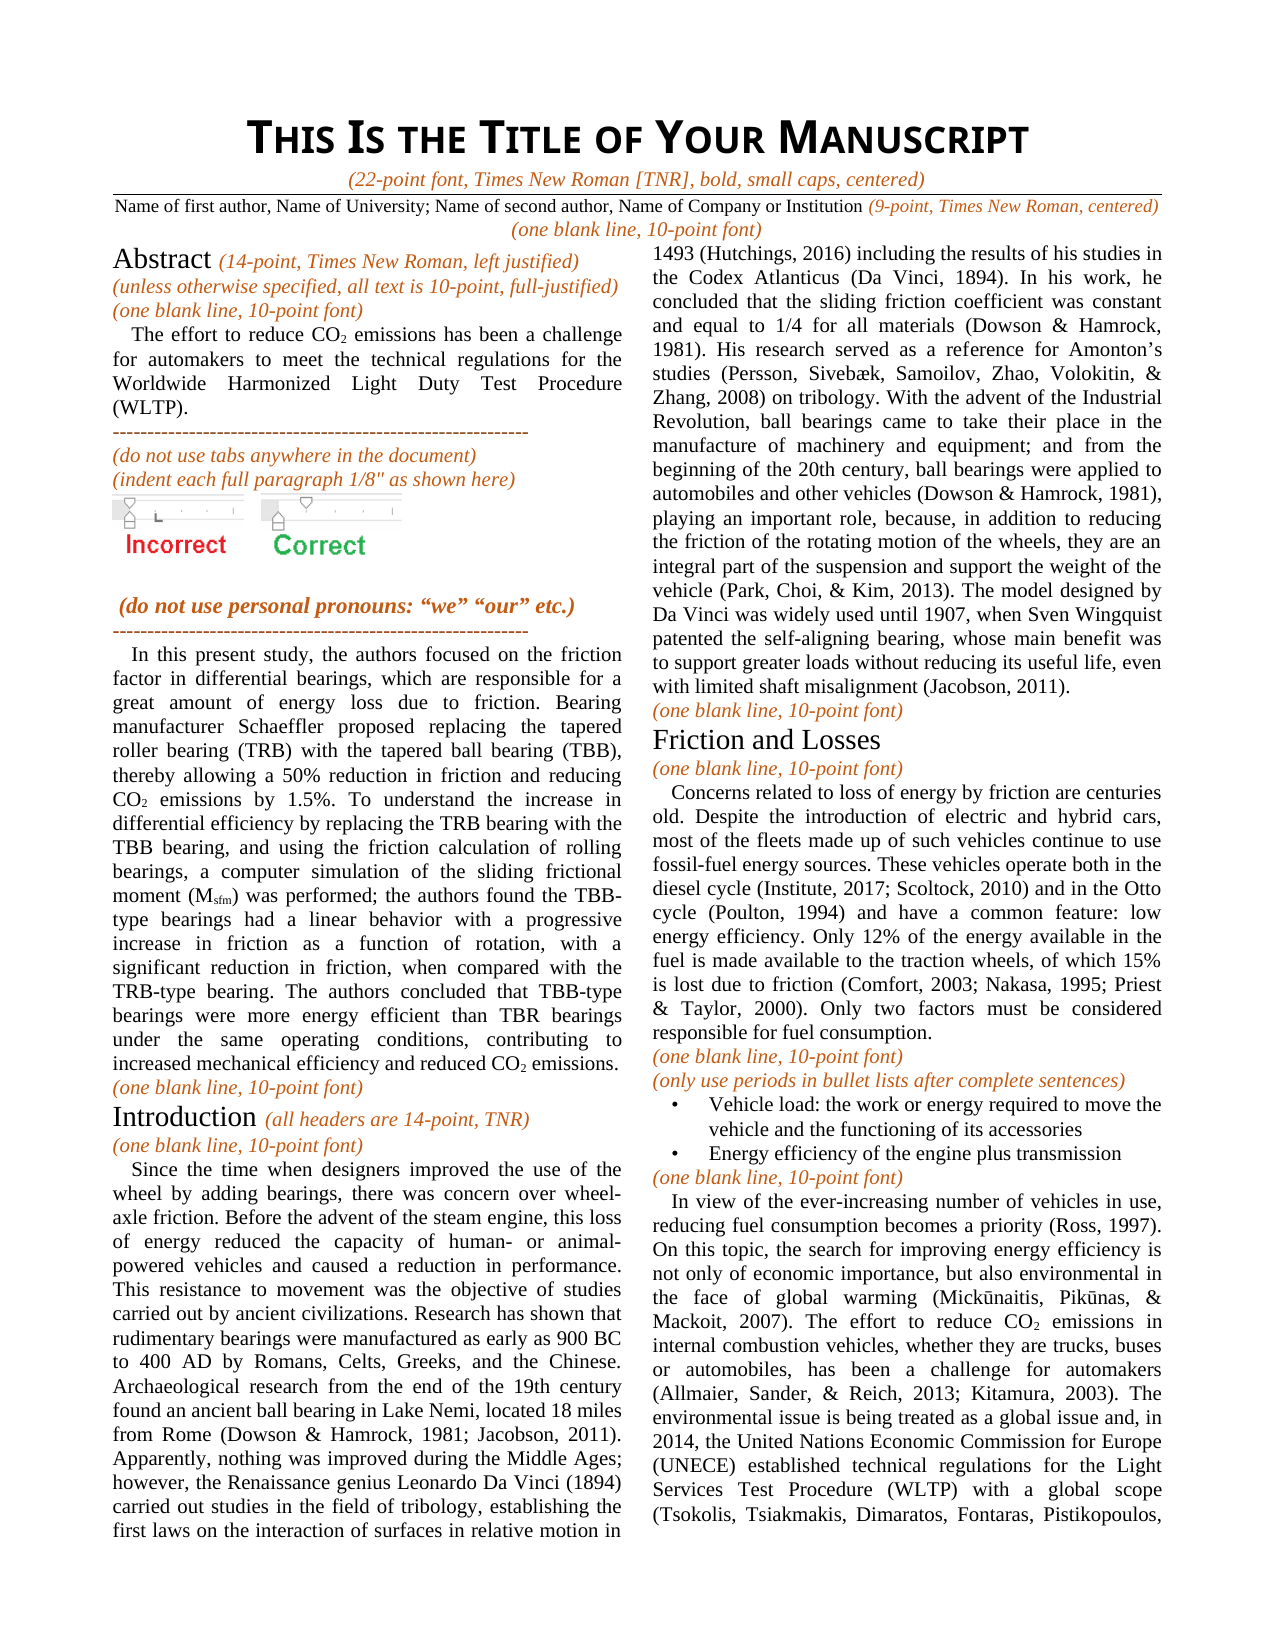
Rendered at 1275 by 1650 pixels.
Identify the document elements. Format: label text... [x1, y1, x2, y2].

text Concerns related to loss of energy by friction are centuries old. Despite the introduction of electric and hybrid cars, most of the fleets made up of such vehicles continue to use fossil-fuel energy sources. These vehicles operate both in the diesel cycle (Institute, 2017; Scoltock, 2010) and in the Otto cycle (Poulton, 1994) and have a common feature: low energy efficiency. Only 12% of the energy available in the fuel is made available to the traction wheels, of which 15% is lost due to friction (Comfort, 2003; Nakasa, 1995; Priest & Taylor, 2000). Only two factors must be considered responsible for fuel consumption. [652, 779, 1162, 1044]
text (do not use personal pronouns: “we” “our” etc.) [112, 592, 622, 618]
text (one blank line, 10-point font) [112, 1075, 622, 1099]
text ------------------------------------------------------------ [112, 618, 622, 642]
text Abstract (14-point, Times New Roman, left justified) [112, 241, 622, 274]
text (indent each full paragraph 1/8" as shown here) [112, 467, 622, 491]
text (one blank line, 10-point font) [112, 1133, 622, 1157]
text Introduction (all headers are 14-point, TNR) [112, 1099, 622, 1133]
text (22-point font, Times New Roman [TNR], bold, small caps, centered) [112, 167, 1162, 195]
text Since the time when designers improved the use of the wheel by adding bearings, there was concern over wheel-axle friction. Before the advent of the steam engine, this loss of energy reduced the capacity of human- or animal-powered vehicles and caused a reduction in performance. This resistance to movement was the objective of studies carried out by ancient civilizations. Research has shown that rudimentary bearings were manufactured as early as 900 BC to 400 AD by Romans, Celts, Greeks, and the Chinese. Archaeological research from the end of the 19th century found an ancient ball bearing in Lake Nemi, located 18 miles from Rome (Dowson & Hamrock, 1981; Jacobson, 2011). Apparently, nothing was improved during the Middle Ages; however, the Renaissance genius Leonardo Da Vinci (1894) carried out studies in the field of tribology, establishing the first laws on the interaction of surfaces in relative motion in 1493 (Hutchings, 2016) including the results of his studies in the Codex Atlanticus (Da Vinci, 1894). In his work, he concluded that the sliding friction coefficient was constant and equal to 1/4 for all materials (Dowson & Hamrock, 1981). His research served as a reference for Amonton’s studies (Persson, Sivebæk, Samoilov, Zhao, Volokitin, & Zhang, 2008) on tribology. With the advent of the Industrial Revolution, ball bearings came to take their place in the manufacture of machinery and equipment; and from the beginning of the 20th century, ball bearings were applied to automobiles and other vehicles (Dowson & Hamrock, 1981), playing an important role, because, in addition to reducing the friction of the rotating motion of the wheels, they are an integral part of the suspension and support the weight of the vehicle (Park, Choi, & Kim, 2013). The model designed by Da Vinci was widely used until 1907, when Sven Wingquist patented the self-aligning bearing, whose main benefit was to support greater loads without reducing its useful life, even with limited shaft misalignment (Jacobson, 2011). [652, 241, 1162, 698]
text (one blank line, 10-point font) [652, 1164, 1162, 1189]
text Since the time when designers improved the use of the wheel by adding bearings, there was concern over wheel-axle friction. Before the advent of the steam engine, this loss of energy reduced the capacity of human- or animal-powered vehicles and caused a reduction in performance. This resistance to movement was the objective of studies carried out by ancient civilizations. Research has shown that rudimentary bearings were manufactured as early as 900 BC to 400 AD by Romans, Celts, Greeks, and the Chinese. Archaeological research from the end of the 19th century found an ancient ball bearing in Lake Nemi, located 18 miles from Rome (Dowson & Hamrock, 1981; Jacobson, 2011). Apparently, nothing was improved during the Middle Ages; however, the Renaissance genius Leonardo Da Vinci (1894) carried out studies in the field of tribology, establishing the first laws on the interaction of surfaces in relative motion in 1493 (Hutchings, 2016) including the results of his studies in the Codex Atlanticus (Da Vinci, 1894). In his work, he concluded that the sliding friction coefficient was constant and equal to 1/4 for all materials (Dowson & Hamrock, 1981). His research served as a reference for Amonton’s studies (Persson, Sivebæk, Samoilov, Zhao, Volokitin, & Zhang, 2008) on tribology. With the advent of the Industrial Revolution, ball bearings came to take their place in the manufacture of machinery and equipment; and from the beginning of the 20th century, ball bearings were applied to automobiles and other vehicles (Dowson & Hamrock, 1981), playing an important role, because, in addition to reducing the friction of the rotating motion of the wheels, they are an integral part of the suspension and support the weight of the vehicle (Park, Choi, & Kim, 2013). The model designed by Da Vinci was widely used until 1907, when Sven Wingquist patented the self-aligning bearing, whose main benefit was to support greater loads without reducing its useful life, even with limited shaft misalignment (Jacobson, 2011). [112, 1157, 622, 1542]
text (one blank line, 10-point font) [652, 1044, 1162, 1068]
text Name of first author, Name of University; Name of second author, Name of Company or Institution (9-point, Times New Roman, centered) [112, 195, 1162, 217]
text In this present study, the authors focused on the friction factor in differential bearings, which are responsible for a great amount of energy loss due to friction. Bearing manufacturer Schaeffler proposed replacing the tapered roller bearing (TRB) with the tapered ball bearing (TBB), thereby allowing a 50% reduction in friction and reducing CO2 emissions by 1.5%. To understand the increase in differential efficiency by replacing the TRB bearing with the TBB bearing, and using the friction calculation of rolling bearings, a computer simulation of the sliding frictional moment (Msfm) was performed; the authors found the TBB-type bearings had a linear behavior with a progressive increase in friction as a function of rotation, with a significant reduction in friction, when compared with the TRB-type bearing. The authors concluded that TBB-type bearings were more energy efficient than TBR bearings under the same operating conditions, contributing to increased mechanical efficiency and reduced CO2 emissions. [112, 642, 622, 1075]
text (one blank line, 10-point font) [112, 217, 1162, 241]
text (one blank line, 10-point font) [112, 298, 622, 322]
text ------------------------------------------------------------ [112, 419, 622, 443]
text Friction and Losses [652, 722, 1162, 756]
list Energy efficiency of the engine plus transmission [671, 1141, 1162, 1164]
text (only use periods in bullet lists after complete sentences) [652, 1068, 1162, 1092]
picture [261, 491, 402, 562]
text (do not use tabs anywhere in the document) [112, 443, 622, 467]
list Vehicle load: the work or energy required to move the vehicle and the functioning of its accessories [671, 1092, 1162, 1141]
text (one blank line, 10-point font) [652, 756, 1162, 779]
picture [112, 490, 244, 562]
text (unless otherwise specified, all text is 10-point, full-justified) [112, 274, 622, 298]
text (one blank line, 10-point font) [652, 698, 1162, 722]
text The effort to reduce CO2 emissions has been a challenge for automakers to meet the technical regulations for the Worldwide Harmonized Light Duty Test Procedure (WLTP). [112, 322, 622, 419]
text This Is the Title of Your Manuscript [112, 105, 1162, 167]
